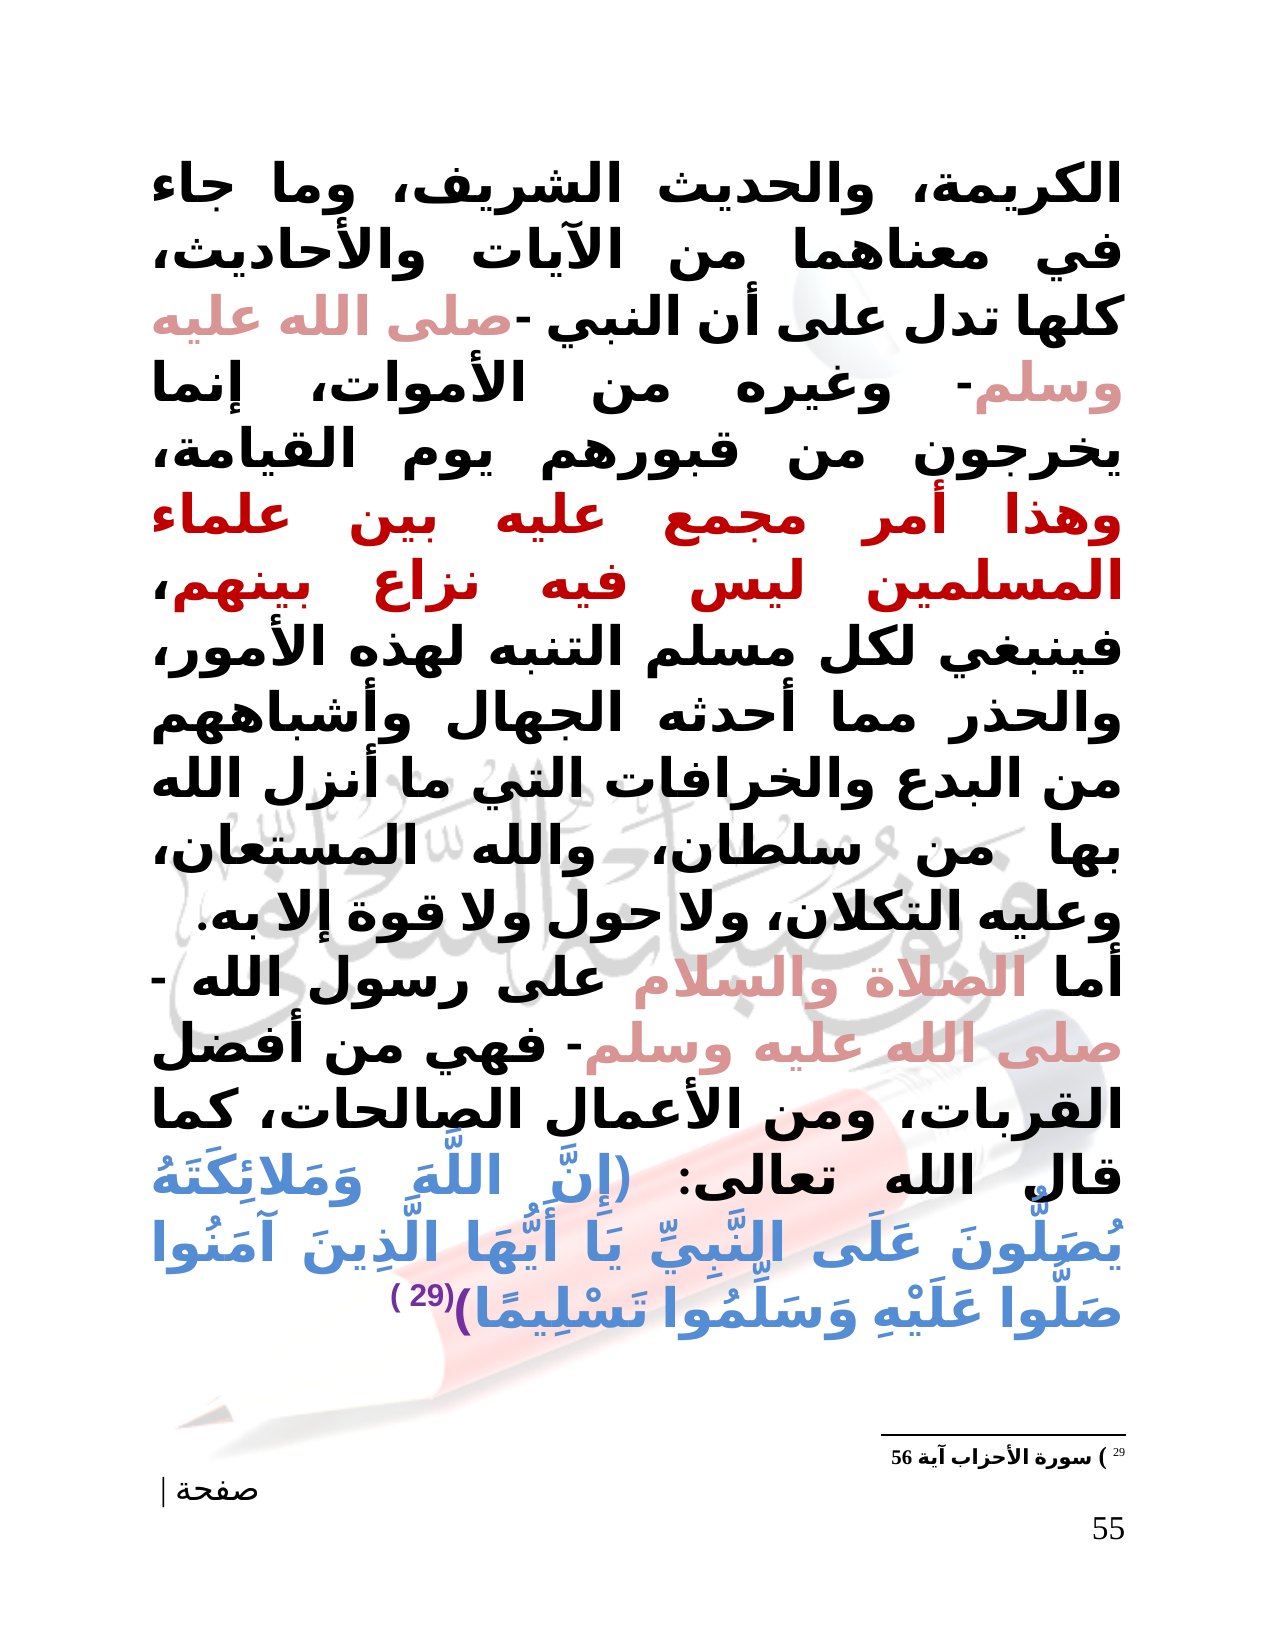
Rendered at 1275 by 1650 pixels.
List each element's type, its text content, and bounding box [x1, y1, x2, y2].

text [150, 150, 1125, 944]
text أما الصلاة والسلام على رسول الله -صلى الله عليه وسلم- فهي من أفضل القربات، ومن الأعمال الصالحات، كما قال الله تعالى: ﴿إِنَّ اللَّهَ وَمَلائِكَتَهُ يُصَلُّونَ عَلَى النَّبِيِّ يَا أَيُّهَا الَّذِينَ آمَنُوا صَلُّوا عَلَيْهِ وَسَلِّمُوا تَسْلِيمًا﴾( ) [150, 944, 1125, 1341]
